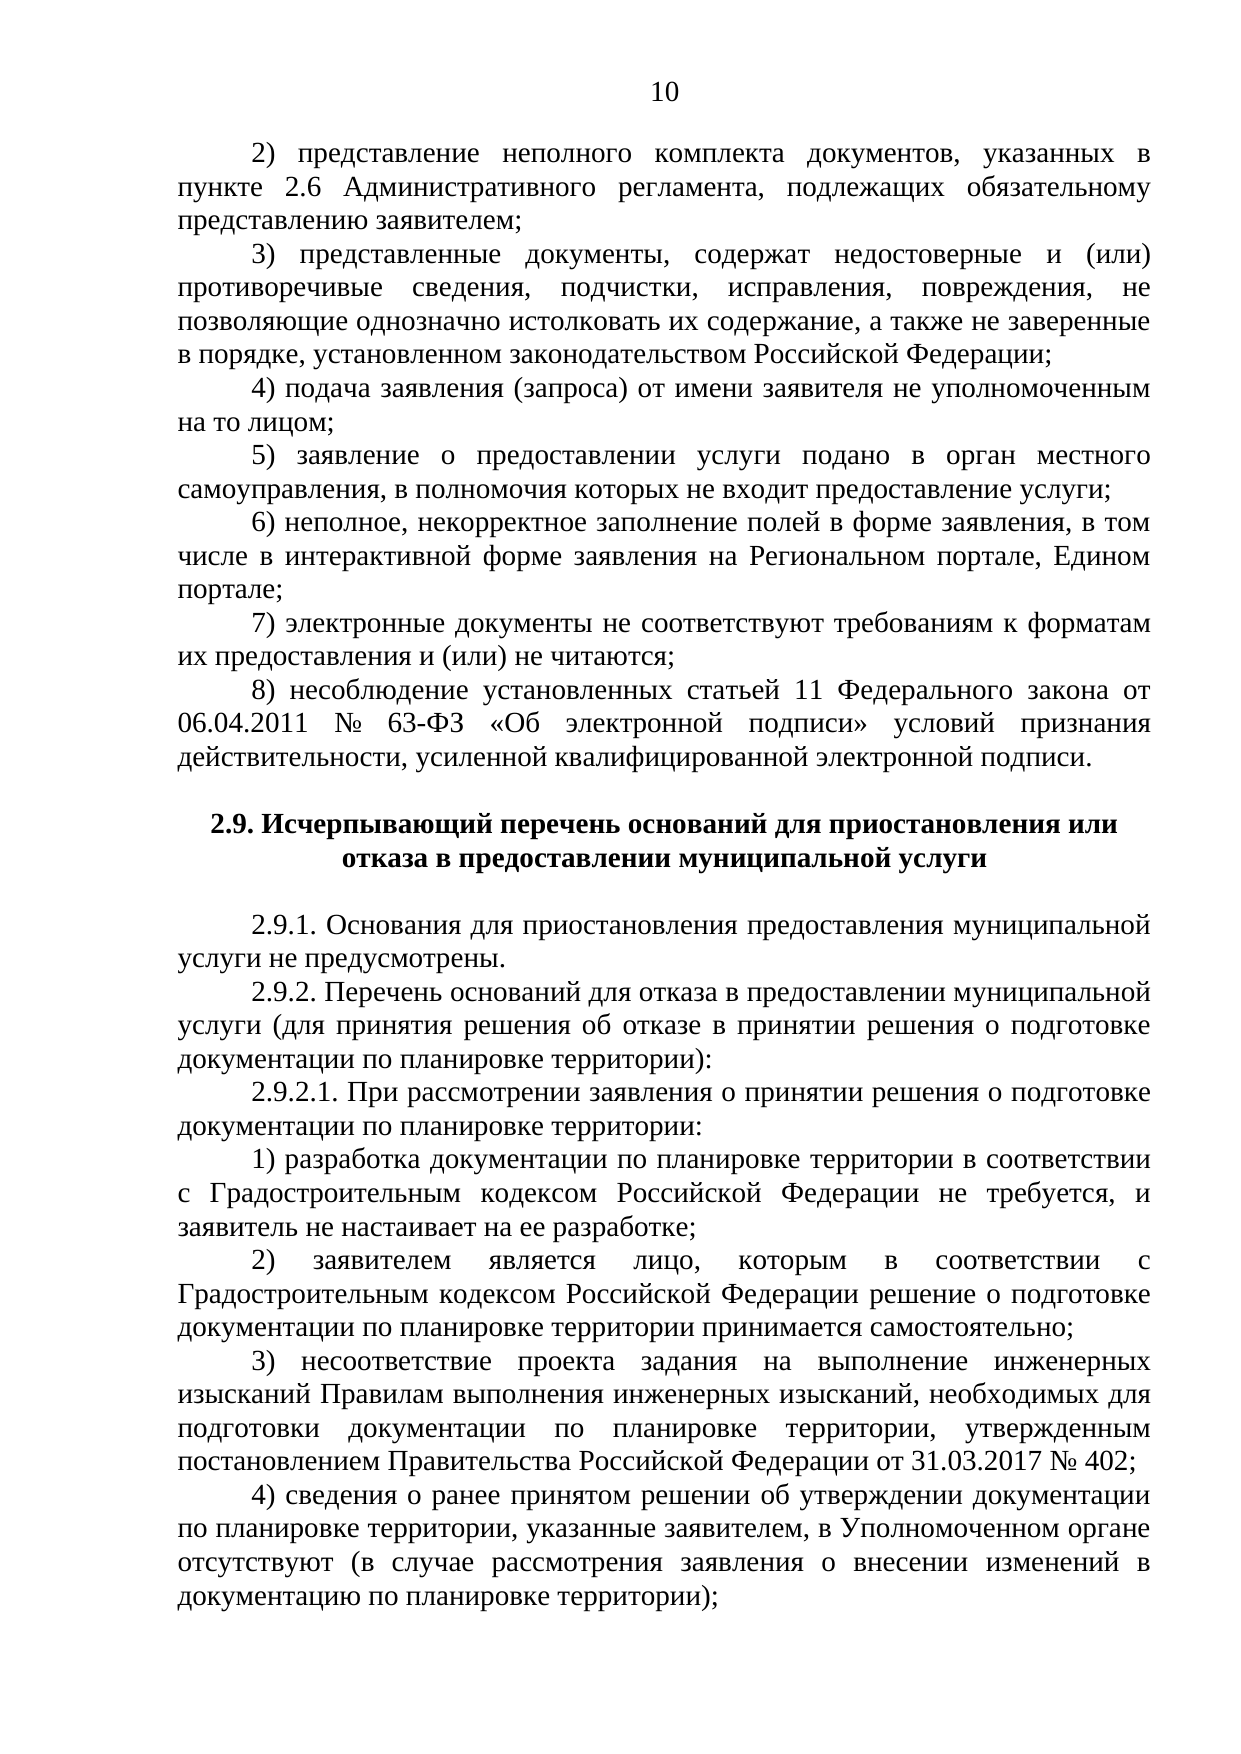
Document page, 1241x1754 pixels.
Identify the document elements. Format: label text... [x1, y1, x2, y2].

text 2.9.2. Перечень оснований для отказа в предоставлении муниципальной услуги (для принятия решения об отказе в принятии решения о подготовке документации по планировке территории): [177, 974, 1152, 1074]
text 7) электронные документы не соответствуют требованиям к форматам их предоставления и (или) не читаются; [177, 605, 1152, 672]
text 6) неполное, некорректное заполнение полей в форме заявления, в том числе в интерактивной форме заявления на Региональном портале, Едином портале; [177, 504, 1152, 605]
text 2.9.1. Основания для приостановления предоставления муниципальной услуги не предусмотрены. [177, 907, 1152, 974]
text 2) заявителем является лицо, которым в соответствии с Градостроительным кодексом Российской Федерации решение о подготовке документации по планировке территории принимается самостоятельно; [177, 1242, 1152, 1343]
text 8) несоблюдение установленных статьей 11 Федерального закона от 06.04.2011 № 63-ФЗ «Об электронной подписи» условий признания действительности, усиленной квалифицированной электронной подписи. [177, 672, 1152, 773]
text 2) представление неполного комплекта документов, указанных в пункте 2.6 Административного регламента, подлежащих обязательному представлению заявителем; [177, 135, 1152, 236]
text 3) представленные документы, содержат недостоверные и (или) противоречивые сведения, подчистки, исправления, повреждения, не позволяющие однозначно истолковать их содержание, а также не заверенные в порядке, установленном законодательством Российской Федерации; [177, 236, 1152, 370]
text 2.9. Исчерпывающий перечень оснований для приостановления или отказа в предоставлении муниципальной услуги [177, 806, 1152, 873]
text 4) подача заявления (запроса) от имени заявителя не уполномоченным на то лицом; [177, 370, 1152, 437]
text 2.9.2.1. При рассмотрении заявления о принятии решения о подготовке документации по планировке территории: [177, 1074, 1152, 1142]
text 3) несоответствие проекта задания на выполнение инженерных изысканий Правилам выполнения инженерных изысканий, необходимых для подготовки документации по планировке территории, утвержденным постановлением Правительства Российской Федерации от 31.03.2017 № 402; [177, 1343, 1152, 1477]
text 4) сведения о ранее принятом решении об утверждении документации по планировке территории, указанные заявителем, в Уполномоченном органе отсутствуют (в случае рассмотрения заявления о внесении изменений в документацию по планировке территории); [177, 1477, 1152, 1611]
text 1) разработка документации по планировке территории в соответствии с Градостроительным кодексом Российской Федерации не требуется, и заявитель не настаивает на ее разработке; [177, 1142, 1152, 1242]
text 5) заявление о предоставлении услуги подано в орган местного самоуправления, в полномочия которых не входит предоставление услуги; [177, 437, 1152, 504]
